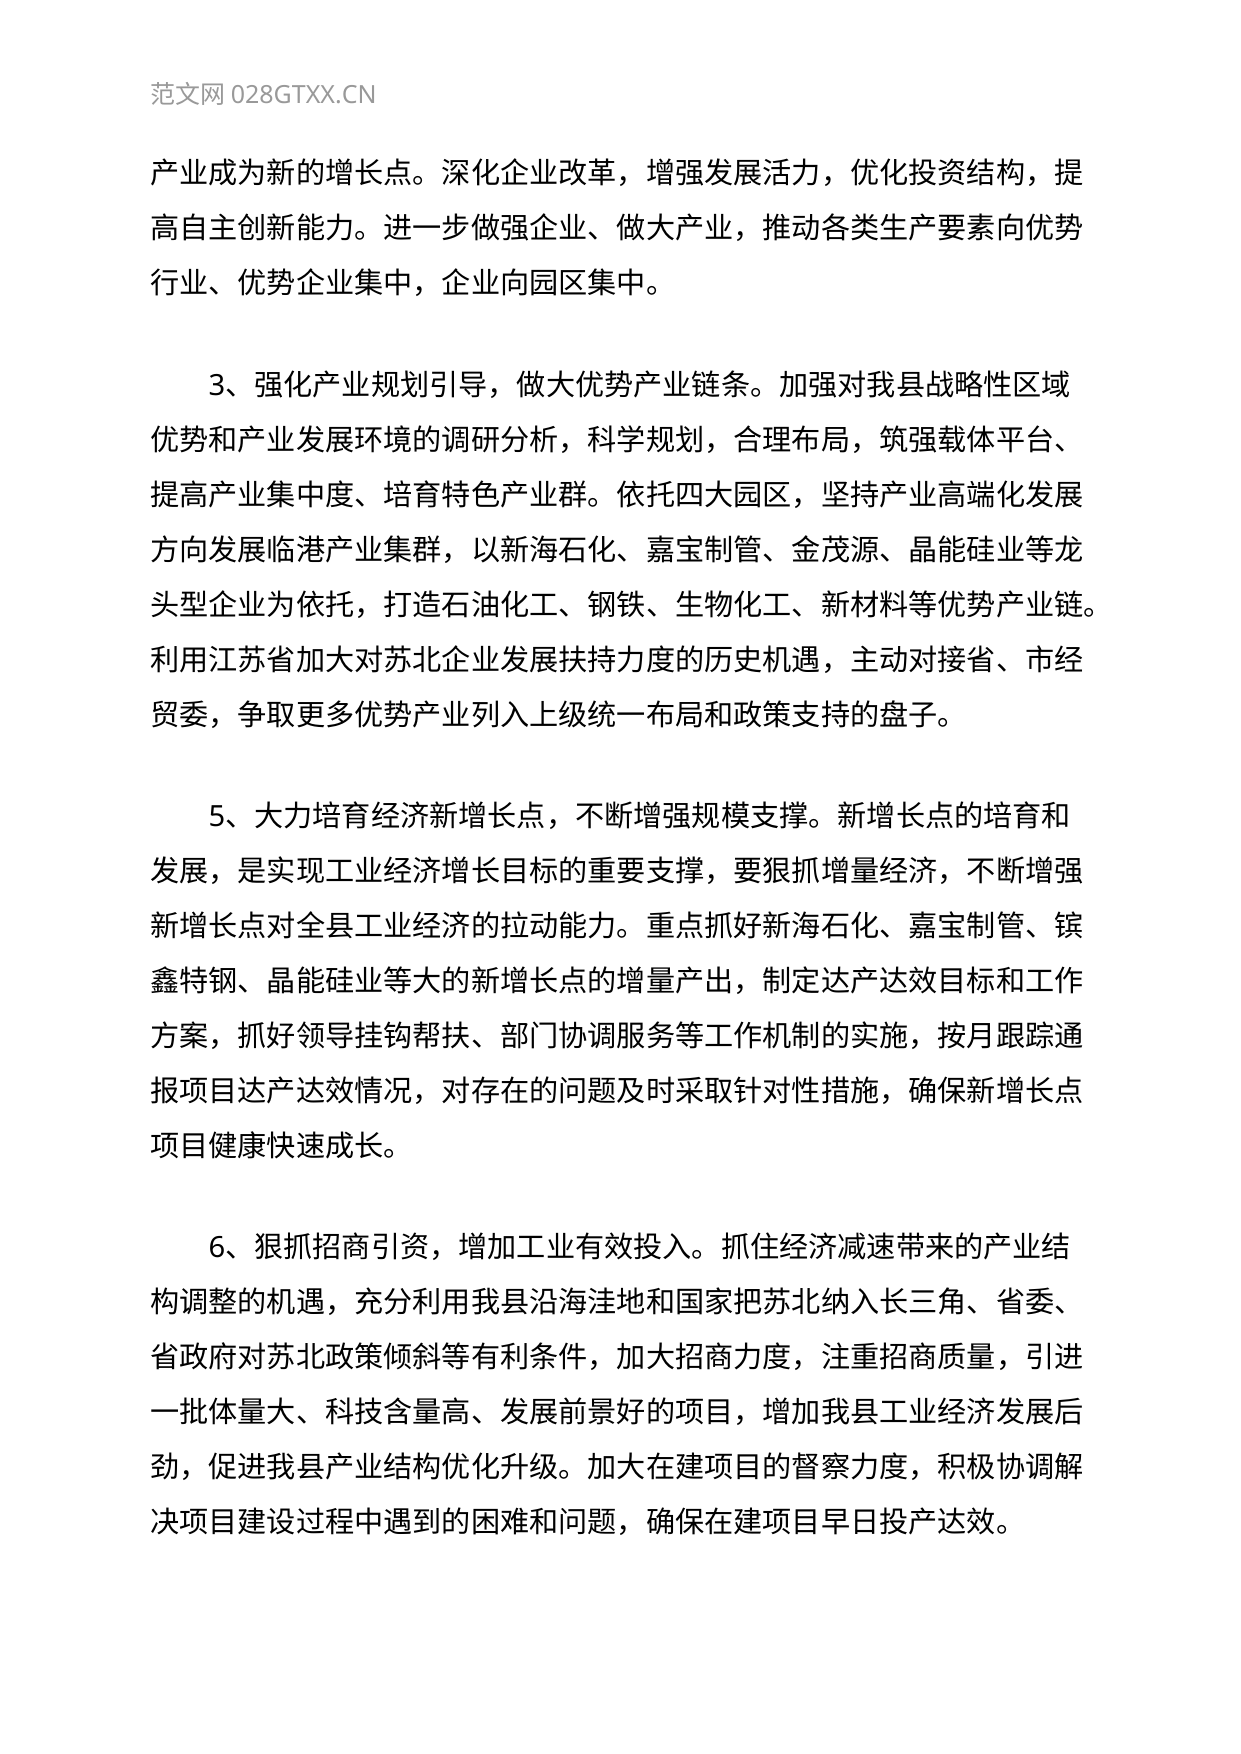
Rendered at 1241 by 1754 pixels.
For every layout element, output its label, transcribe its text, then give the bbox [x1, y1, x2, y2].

text 5、大力培育经济新增长点，不断增强规模支撑。新增长点的培育和发展，是实现工业经济增长目标的重要支撑，要狠抓增量经济，不断增强新增长点对全县工业经济的拉动能力。重点抓好新海石化、嘉宝制管、镔鑫特钢、晶能硅业等大的新增长点的增量产出，制定达产达效目标和工作方案，抓好领导挂钩帮扶、部门协调服务等工作机制的实施，按月跟踪通报项目达产达效情况，对存在的问题及时采取针对性措施，确保新增长点项目健康快速成长。 [150, 793, 1090, 1164]
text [150, 150, 1090, 302]
text 6、狠抓招商引资，增加工业有效投入。抓住经济减速带来的产业结构调整的机遇，充分利用我县沿海洼地和国家把苏北纳入长三角、省委、省政府对苏北政策倾斜等有利条件，加大招商力度，注重招商质量，引进一批体量大、科技含量高、发展前景好的项目，增加我县工业经济发展后劲，促进我县产业结构优化升级。加大在建项目的督察力度，积极协调解决项目建设过程中遇到的困难和问题，确保在建项目早日投产达效。 [150, 1224, 1090, 1541]
text 3、强化产业规划引导，做大优势产业链条。加强对我县战略性区域优势和产业发展环境的调研分析，科学规划，合理布局，筑强载体平台、提高产业集中度、培育特色产业群。依托四大园区，坚持产业高端化发展方向发展临港产业集群，以新海石化、嘉宝制管、金茂源、晶能硅业等龙头型企业为依托，打造石油化工、钢铁、生物化工、新材料等优势产业链。利用江苏省加大对苏北企业发展扶持力度的历史机遇，主动对接省、市经贸委，争取更多优势产业列入上级统一布局和政策支持的盘子。 [150, 362, 1090, 733]
